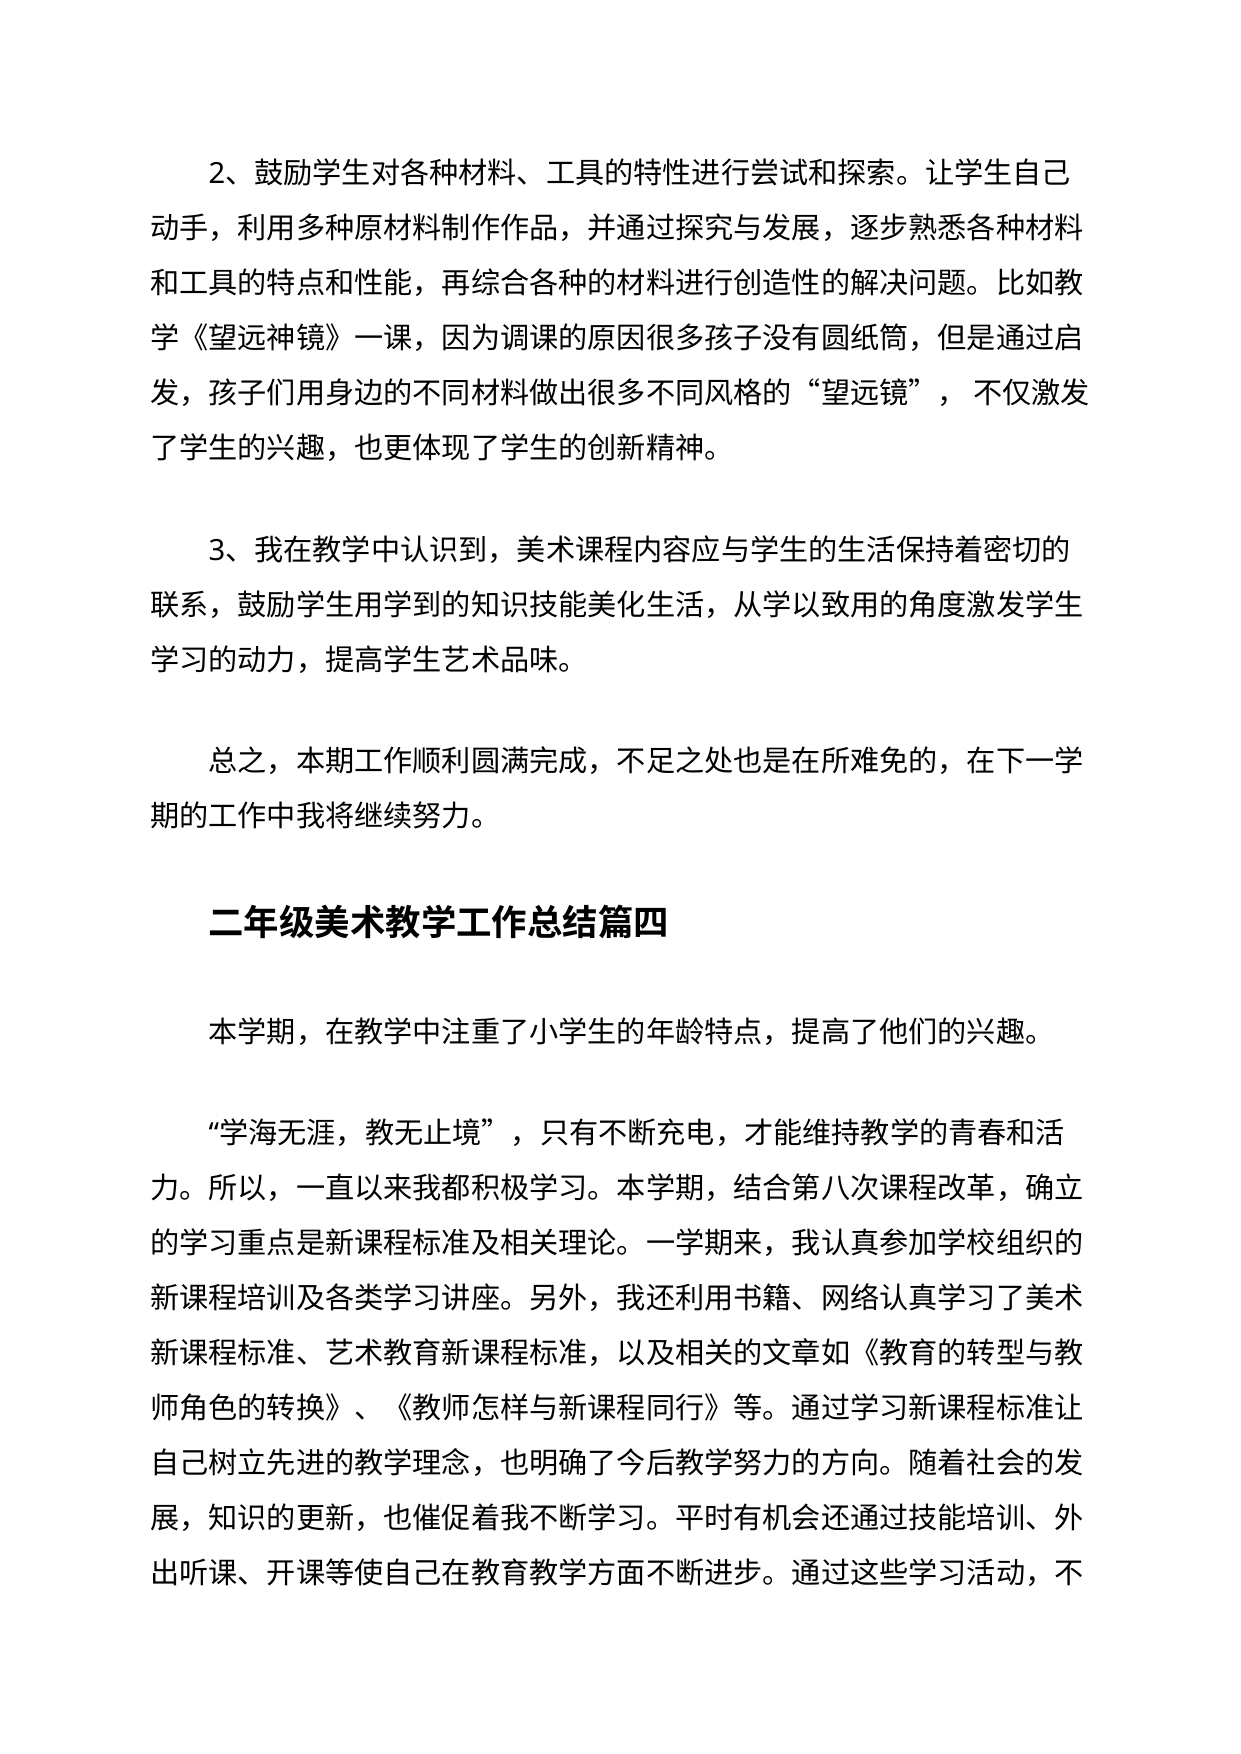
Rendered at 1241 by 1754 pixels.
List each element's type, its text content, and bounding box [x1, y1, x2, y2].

text 二年级美术教学工作总结篇四 [150, 895, 1090, 946]
text 3、我在教学中认识到，美术课程内容应与学生的生活保持着密切的联系，鼓励学生用学到的知识技能美化生活，从学以致用的角度激发学生学习的动力，提高学生艺术品味。 [150, 526, 1090, 678]
text 总之，本期工作顺利圆满完成，不足之处也是在所难免的，在下一学期的工作中我将继续努力。 [150, 738, 1090, 835]
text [150, 1110, 1090, 1591]
text 2、鼓励学生对各种材料、工具的特性进行尝试和探索。让学生自己动手，利用多种原材料制作作品，并通过探究与发展，逐步熟悉各种材料和工具的特点和性能，再综合各种的材料进行创造性的解决问题。比如教学《望远神镜》一课，因为调课的原因很多孩子没有圆纸筒，但是通过启发，孩子们用身边的不同材料做出很多不同风格的“望远镜”， 不仅激发了学生的兴趣，也更体现了学生的创新精神。 [150, 150, 1090, 467]
text 本学期，在教学中注重了小学生的年龄特点，提高了他们的兴趣。 [150, 1008, 1090, 1050]
